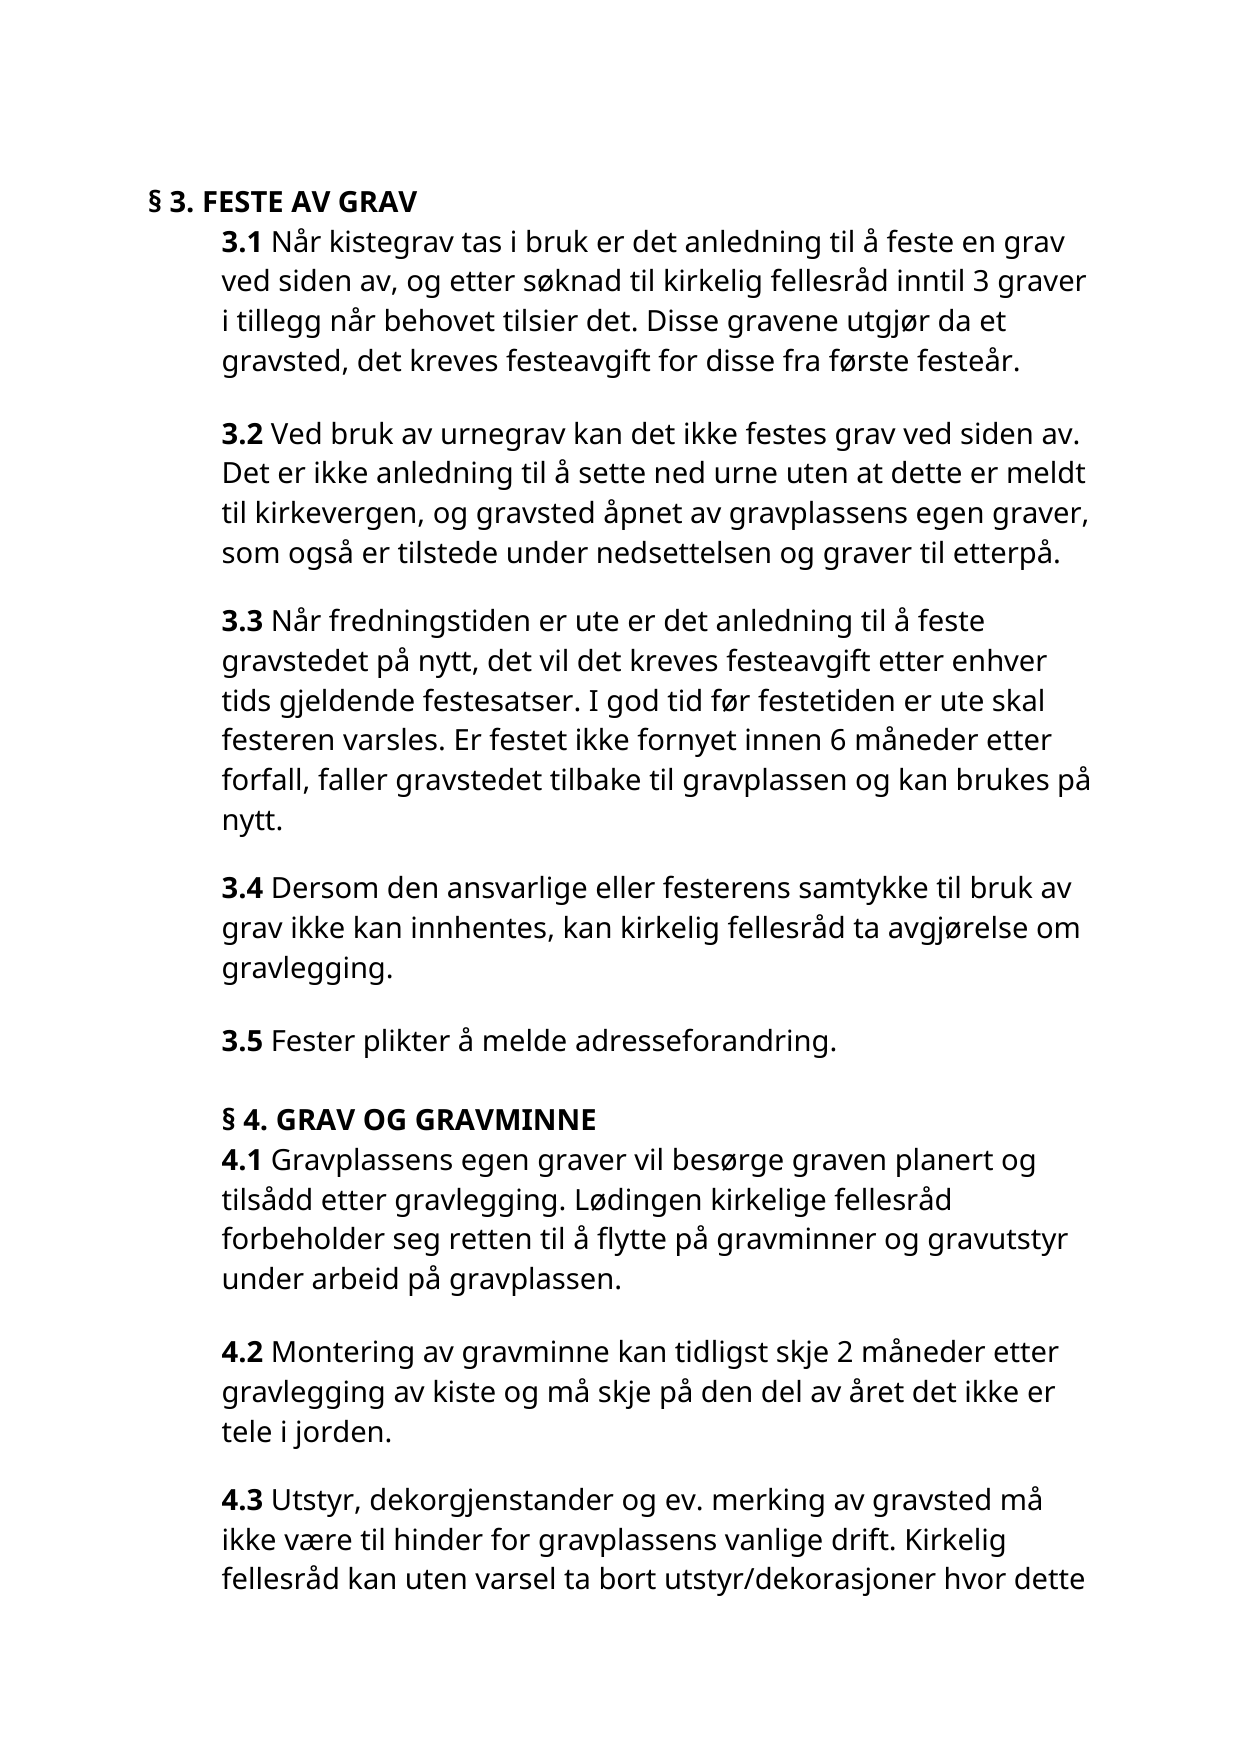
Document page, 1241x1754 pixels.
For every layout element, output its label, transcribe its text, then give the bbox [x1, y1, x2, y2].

text 3.1 Når kistegrav tas i bruk er det anledning til å feste en grav ved siden av, og etter søknad til kirkelig fellesråd inntil 3 graver i tillegg når behovet tilsier det. Disse gravene utgjør da et gravsted, det kreves festeavgift for disse fra første festeår. [221, 221, 1093, 379]
text § 3. FESTE AV GRAV [148, 181, 1093, 221]
text § 4. GRAV OG GRAVMINNE [221, 1099, 1093, 1139]
text 3.4 Dersom den ansvarlige eller festerens samtykke til bruk av grav ikke kan innhentes, kan kirkelig fellesråd ta avgjørelse om gravlegging. [221, 867, 1093, 987]
text 4.1 Gravplassens egen graver vil besørge graven planert og tilsådd etter gravlegging. Lødingen kirkelige fellesråd forbeholder seg retten til å flytte på gravminner og gravutstyr under arbeid på gravplassen. [221, 1139, 1093, 1298]
text 3.3 Når fredningstiden er ute er det anledning til å feste gravstedet på nytt, det vil det kreves festeavgift etter enhver tids gjeldende festesatser. I god tid før festetiden er ute skal festeren varsles. Er festet ikke fornyet innen 6 måneder etter forfall, faller gravstedet tilbake til gravplassen og kan brukes på nytt. [221, 601, 1093, 839]
text 3.5 Fester plikter å melde adresseforandring. [221, 1020, 1093, 1060]
text 3.2 Ved bruk av urnegrav kan det ikke festes grav ved siden av. Det er ikke anledning til å sette ned urne uten at dette er meldt til kirkevergen, og gravsted åpnet av gravplassens egen graver, som også er tilstede under nedsettelsen og graver til etterpå. [221, 413, 1093, 572]
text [221, 1479, 1093, 1598]
text 4.2 Montering av gravminne kan tidligst skje 2 måneder etter gravlegging av kiste og må skje på den del av året det ikke er tele i jorden. [221, 1331, 1093, 1451]
